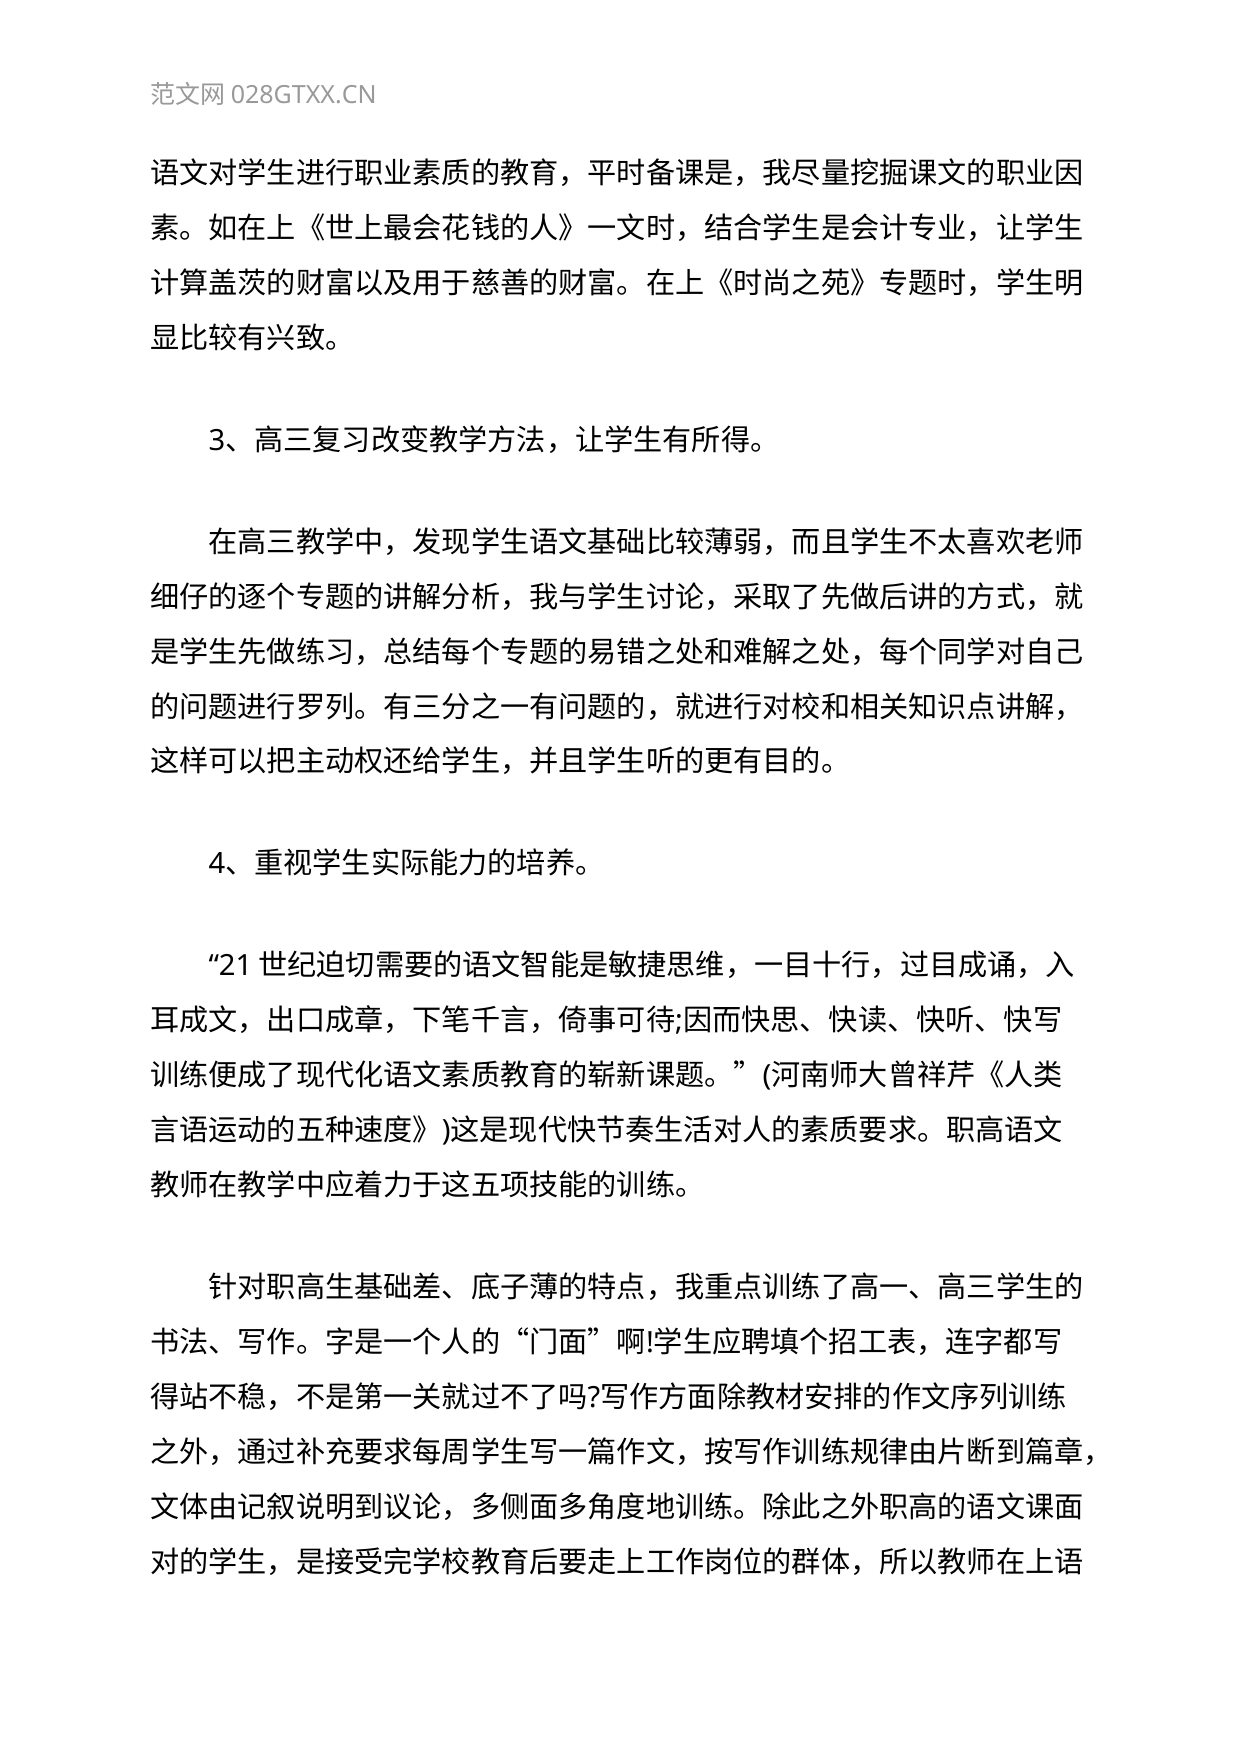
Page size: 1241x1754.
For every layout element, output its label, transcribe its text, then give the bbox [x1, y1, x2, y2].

text 4、重视学生实际能力的培养。 [150, 840, 1090, 882]
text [150, 1263, 1090, 1581]
text 在高三教学中，发现学生语文基础比较薄弱，而且学生不太喜欢老师细仔的逐个专题的讲解分析，我与学生讨论，采取了先做后讲的方式，就是学生先做练习，总结每个专题的易错之处和难解之处，每个同学对自己的问题进行罗列。有三分之一有问题的，就进行对校和相关知识点讲解，这样可以把主动权还给学生，并且学生听的更有目的。 [150, 518, 1090, 780]
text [150, 150, 1090, 357]
text 3、高三复习改变教学方法，让学生有所得。 [150, 416, 1090, 459]
text “21世纪迫切需要的语文智能是敏捷思维，一目十行，过目成诵，入耳成文，出口成章，下笔千言，倚事可待;因而快思、快读、快听、快写训练便成了现代化语文素质教育的崭新课题。”(河南师大曾祥芹《人类言语运动的五种速度》)这是现代快节奏生活对人的素质要求。职高语文教师在教学中应着力于这五项技能的训练。 [150, 942, 1090, 1204]
